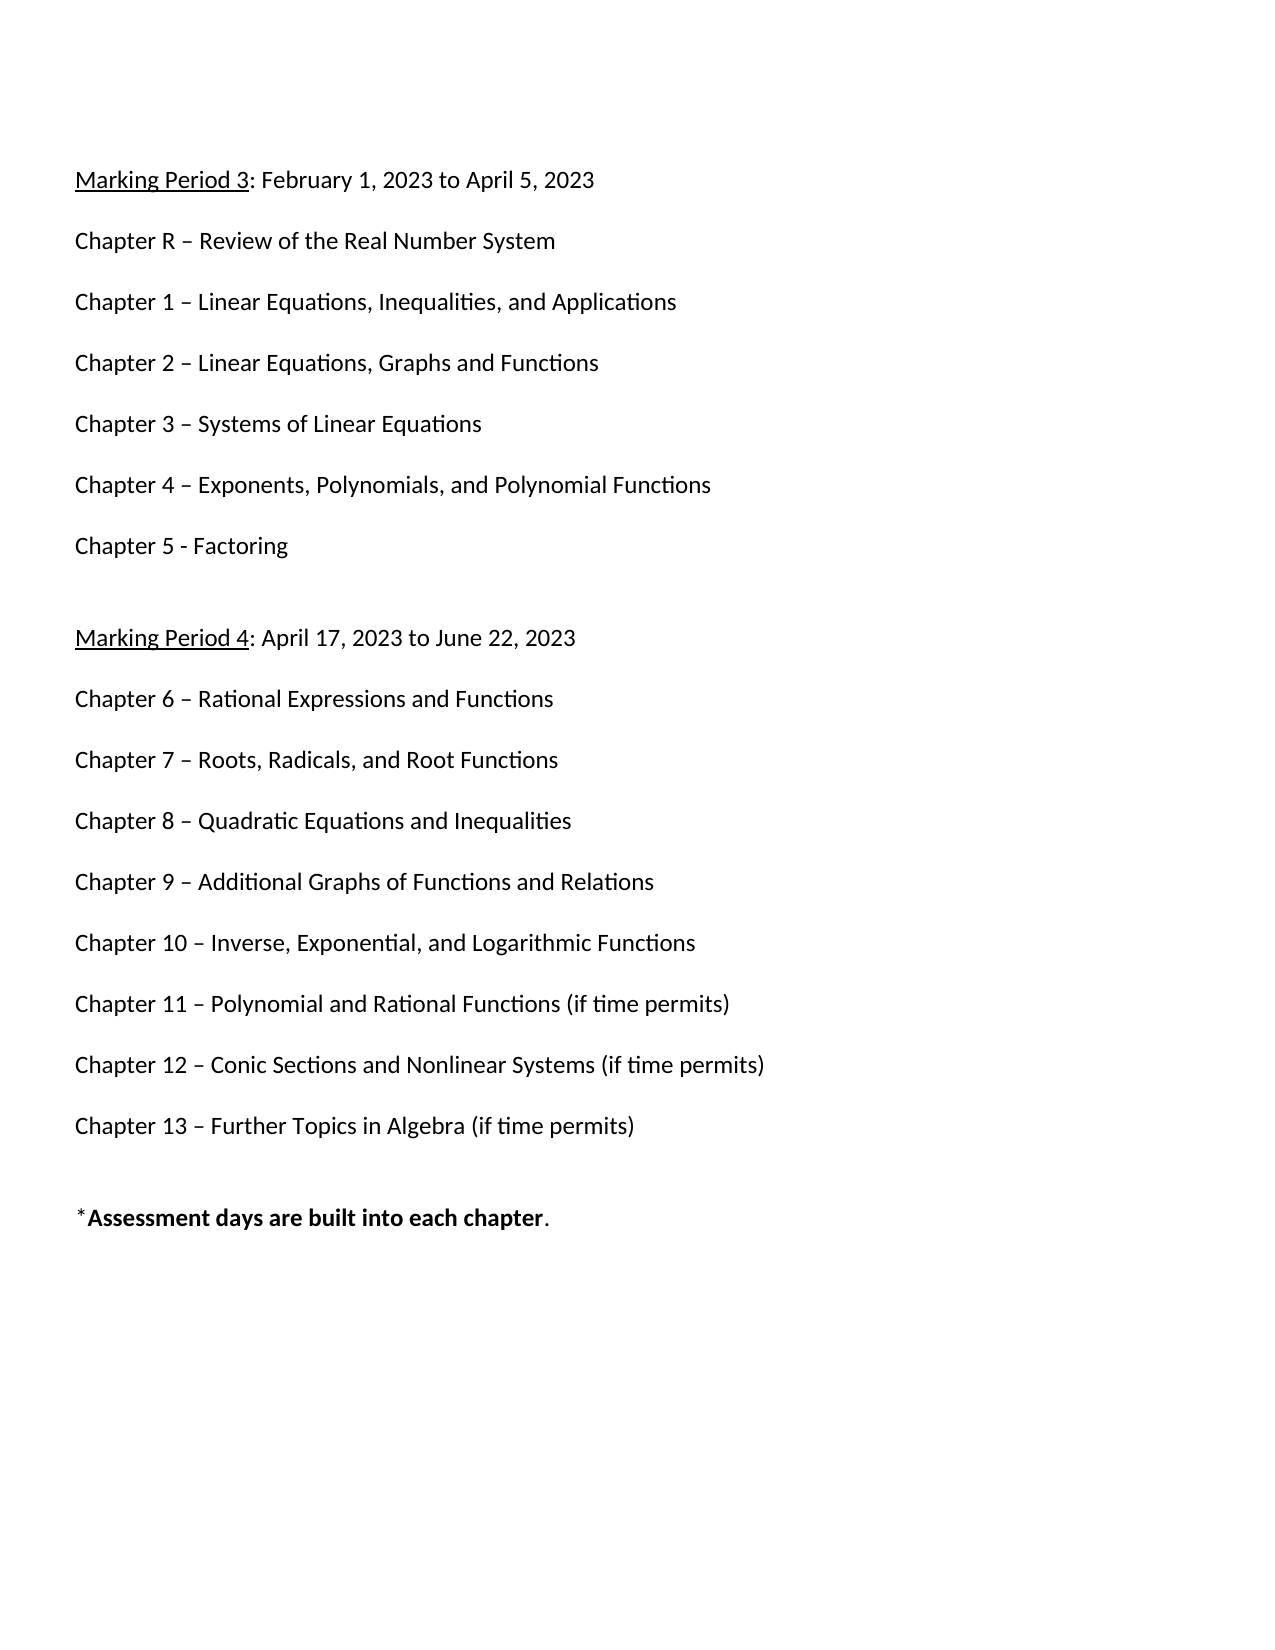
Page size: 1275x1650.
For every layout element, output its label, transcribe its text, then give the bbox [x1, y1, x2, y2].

text Chapter 10 – Inverse, Exponential, and Logarithmic Functions [75, 927, 1200, 958]
text Chapter 11 – Polynomial and Rational Functions (if time permits) [75, 988, 1200, 1019]
text Chapter 2 – Linear Equations, Graphs and Functions [75, 347, 1200, 378]
text Chapter 9 – Additional Graphs of Functions and Relations [75, 866, 1200, 897]
text Chapter R – Review of the Real Number System [75, 225, 1200, 256]
text Chapter 4 – Exponents, Polynomials, and Polynomial Functions [75, 469, 1200, 500]
text Marking Period 3: February 1, 2023 to April 5, 2023 [75, 164, 1200, 194]
text Chapter 12 – Conic Sections and Nonlinear Systems (if time permits) [75, 1049, 1200, 1080]
text Chapter 13 – Further Topics in Algebra (if time permits) [75, 1110, 1200, 1141]
text Chapter 6 – Rational Expressions and Functions [75, 683, 1200, 713]
text Chapter 3 – Systems of Linear Equations [75, 408, 1200, 439]
text *Assessment days are built into each chapter. [75, 1202, 1200, 1232]
text Chapter 8 – Quadratic Equations and Inequalities [75, 805, 1200, 836]
text Chapter 5 - Factoring [75, 530, 1200, 561]
text Chapter 1 – Linear Equations, Inequalities, and Applications [75, 286, 1200, 317]
text Chapter 7 – Roots, Radicals, and Root Functions [75, 744, 1200, 774]
text Marking Period 4: April 17, 2023 to June 22, 2023 [75, 622, 1200, 652]
